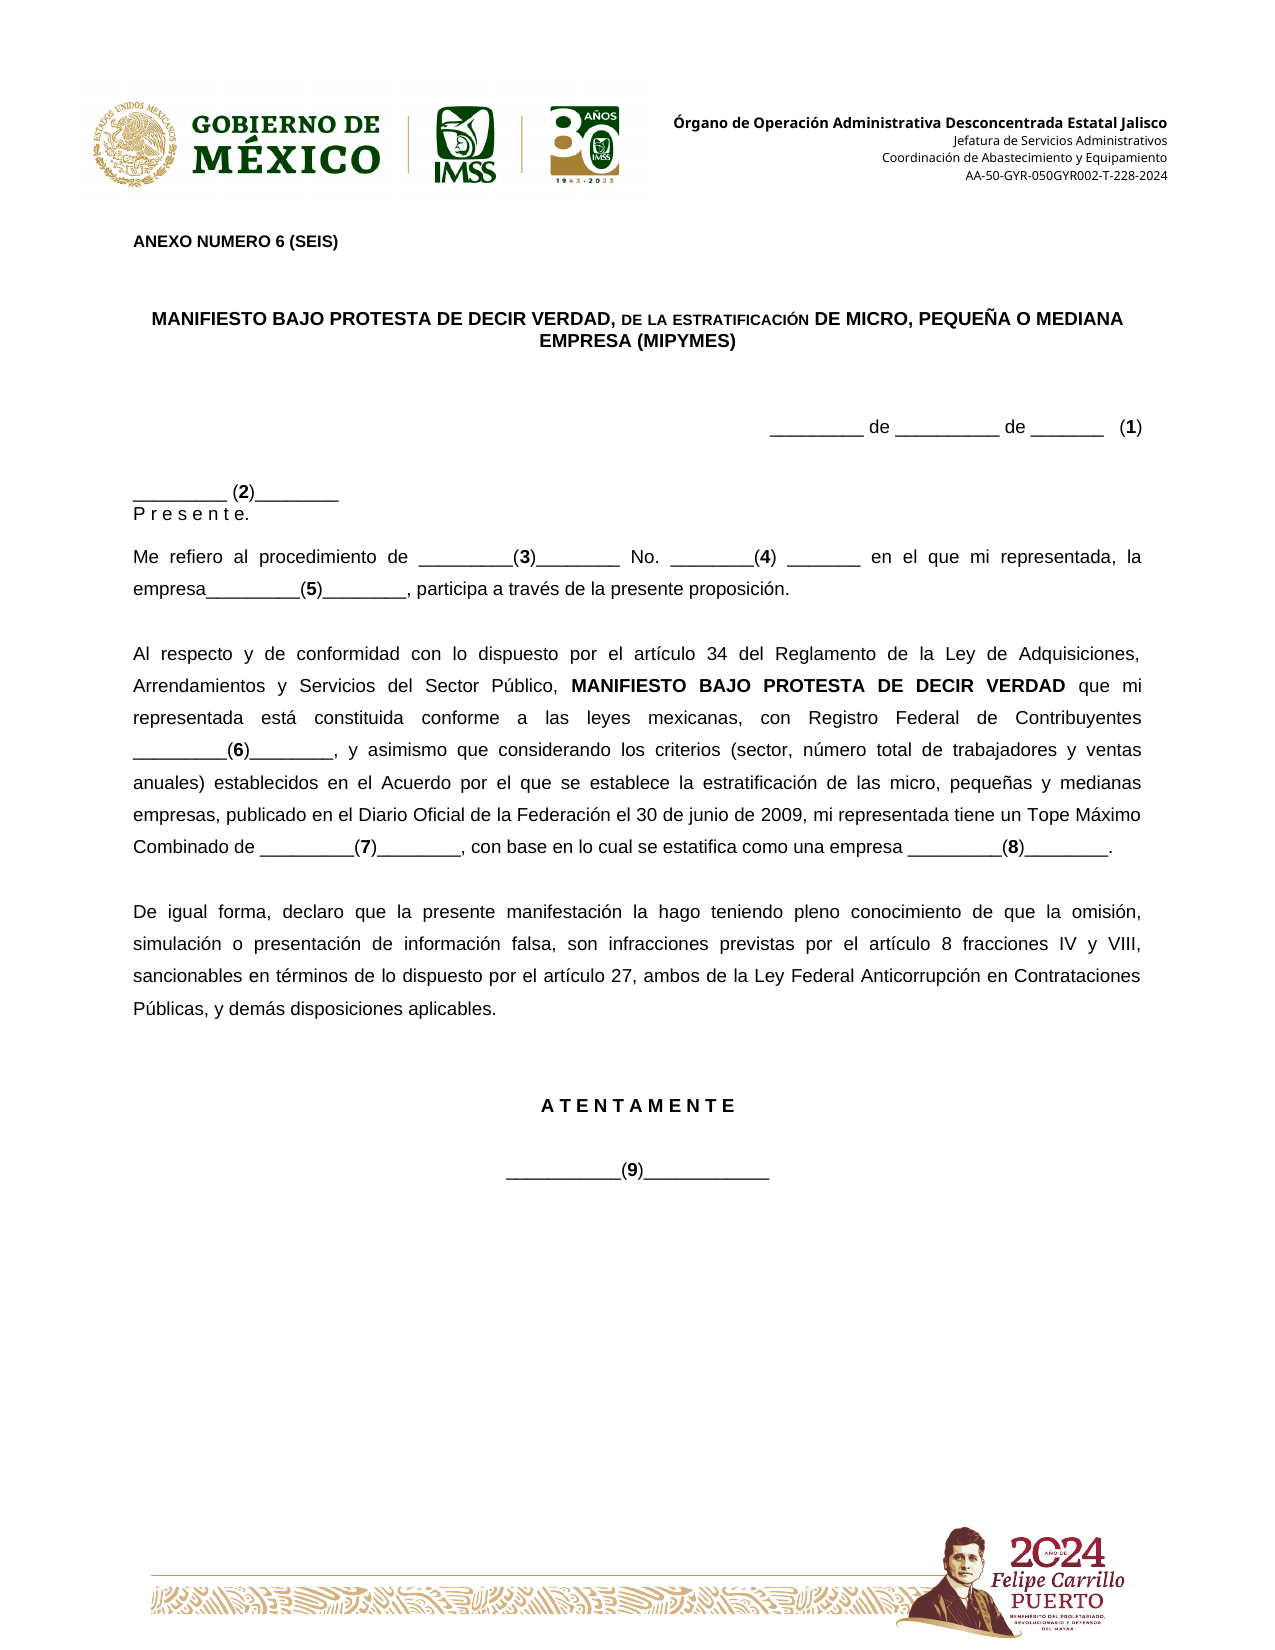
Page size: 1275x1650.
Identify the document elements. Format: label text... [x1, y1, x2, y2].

text Al respecto y de conformidad con lo dispuesto por el artículo 34 del Reglamento de la Ley de Adquisiciones, Arrendamientos y Servicios del Sector Público, MANIFIESTO BAJO PROTESTA DE DECIR VERDAD que mi representada está constituida conforme a las leyes mexicanas, con Registro Federal de Contribuyentes _________(6)________, y asimismo que considerando los criterios (sector, número total de trabajadores y ventas anuales) establecidos en el Acuerdo por el que se establece la estratificación de las micro, pequeñas y medianas empresas, publicado en el Diario Oficial de la Federación el 30 de junio de 2009, mi representada tiene un Tope Máximo Combinado de _________(7)________, con base en lo cual se estatifica como una empresa _________(8)________. [133, 642, 1142, 858]
text _________ (2)________ [133, 481, 1142, 502]
text MANIFIESTO BAJO PROTESTA DE DECIR VERDAD, de la estratificación DE MICRO, PEQUEÑA O MEDIANA EMPRESA (MIPYMES) [133, 308, 1142, 351]
text De igual forma, declaro que la presente manifestación la hago teniendo pleno conocimiento de que la omisión, simulación o presentación de información falsa, son infracciones previstas por el artículo 8 fracciones IV y VIII, sancionables en términos de lo dispuesto por el artículo 27, ambos de la Ley Federal Anticorrupción en Contrataciones Públicas, y demás disposiciones aplicables. [133, 901, 1142, 1019]
text P r e s e n t e. [133, 502, 1142, 524]
text A T E N T A M E N T E [133, 1094, 1142, 1116]
text ANEXO NUMERO 6 (SEIS) [133, 232, 1142, 251]
text ___________(9)____________ [133, 1159, 1142, 1181]
picture [75, 77, 655, 205]
picture [39, 1451, 1236, 1650]
text Me refiero al procedimiento de _________(3)________ No. ________(4) _______ en el que mi representada, la empresa_________(5)________, participa a través de la presente proposición. [133, 545, 1142, 599]
text _________ de __________ de _______ (1) [133, 416, 1142, 438]
